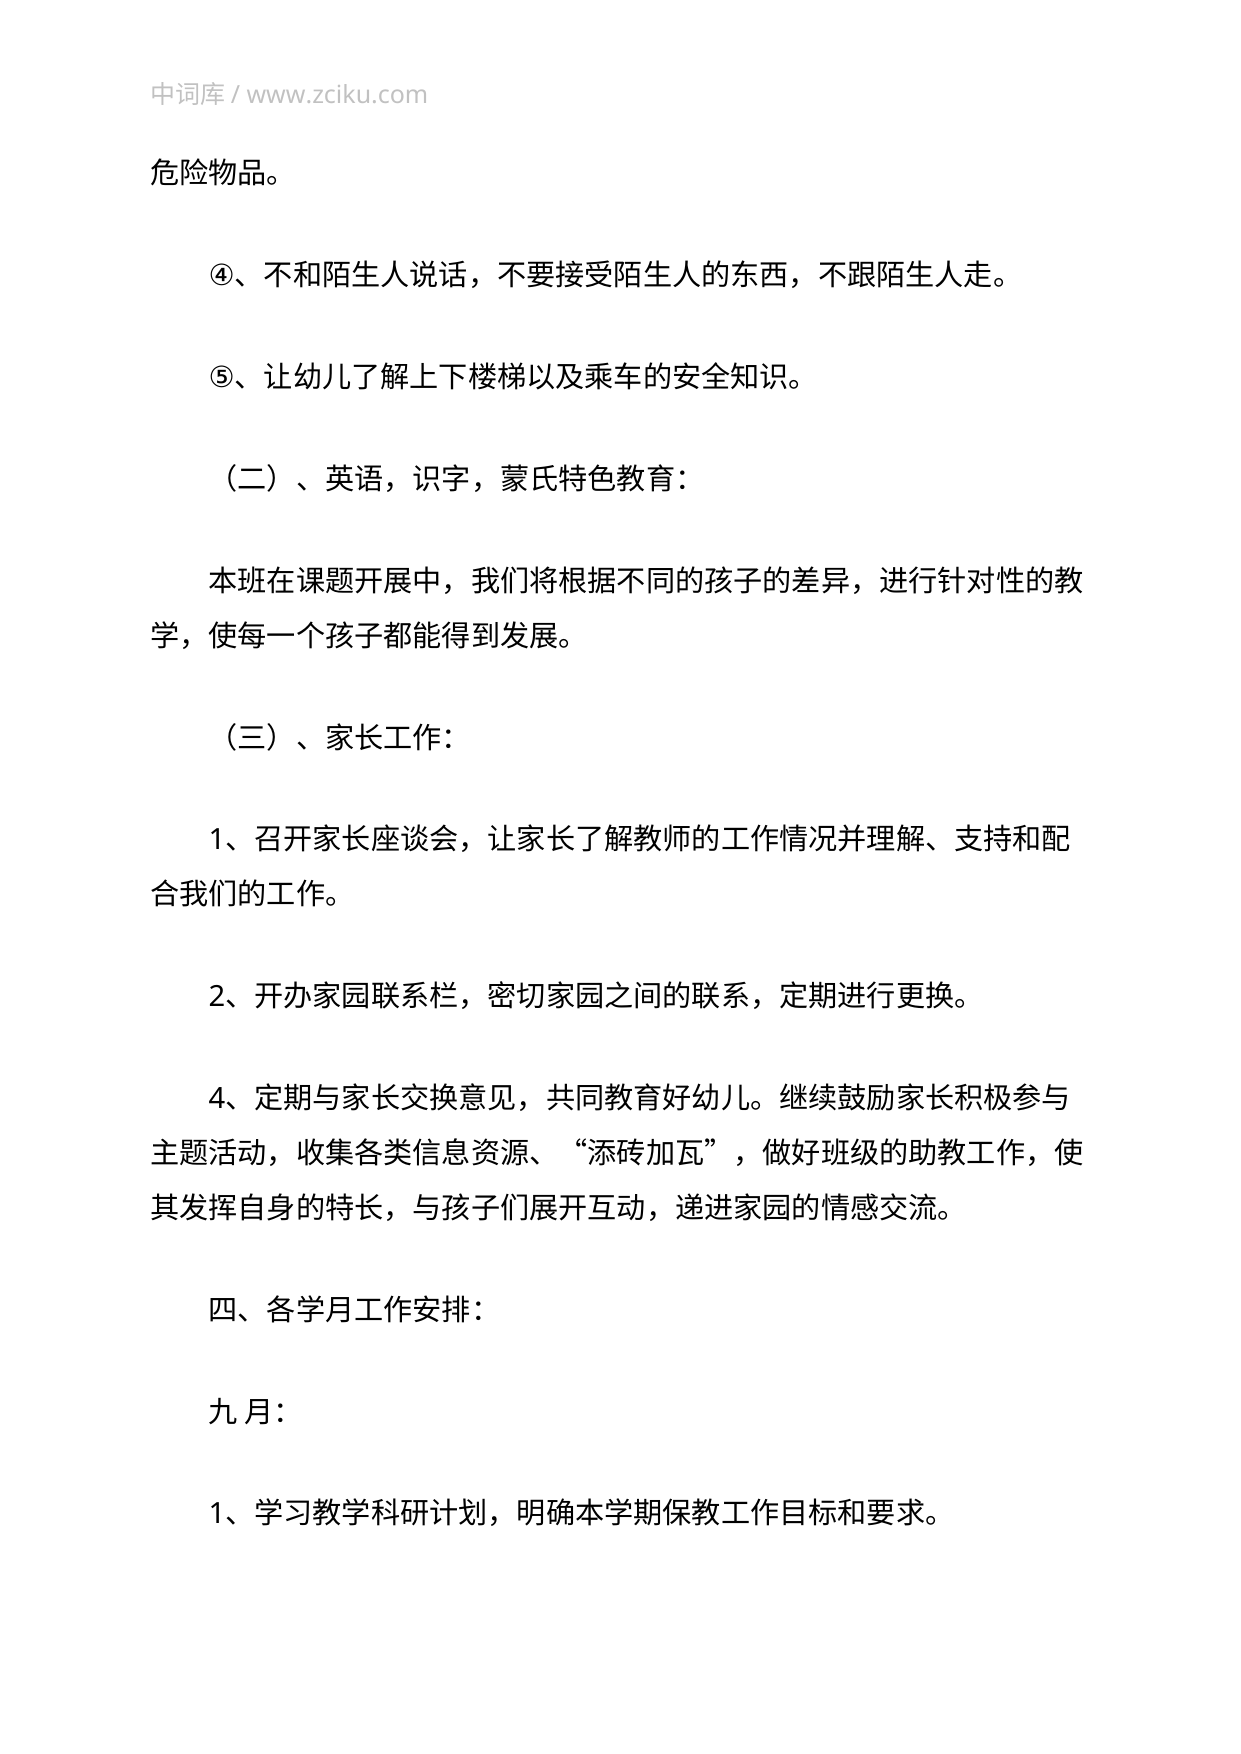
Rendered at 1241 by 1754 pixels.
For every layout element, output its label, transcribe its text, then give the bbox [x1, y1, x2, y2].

text 本班在课题开展中，我们将根据不同的孩子的差异，进行针对性的教学，使每一个孩子都能得到发展。 [150, 557, 1090, 655]
text 四、各学月工作安排： [150, 1286, 1090, 1329]
text 九 月： [150, 1388, 1090, 1430]
text （二）、英语，识字，蒙氏特色教育： [150, 456, 1090, 498]
text ⑤、让幼儿了解上下楼梯以及乘车的安全知识。 [150, 354, 1090, 396]
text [150, 150, 1090, 192]
text 4、定期与家长交换意见，共同教育好幼儿。继续鼓励家长积极参与主题活动，收集各类信息资源、“添砖加瓦”，做好班级的助教工作，使其发挥自身的特长，与孩子们展开互动，递进家园的情感交流。 [150, 1075, 1090, 1227]
text 2、开办家园联系栏，密切家园之间的联系，定期进行更换。 [150, 973, 1090, 1015]
text 1、学习教学科研计划，明确本学期保教工作目标和要求。 [150, 1490, 1090, 1532]
text ④、不和陌生人说话，不要接受陌生人的东西，不跟陌生人走。 [150, 252, 1090, 294]
text 1、召开家长座谈会，让家长了解教师的工作情况并理解、支持和配合我们的工作。 [150, 816, 1090, 913]
text （三）、家长工作： [150, 714, 1090, 756]
